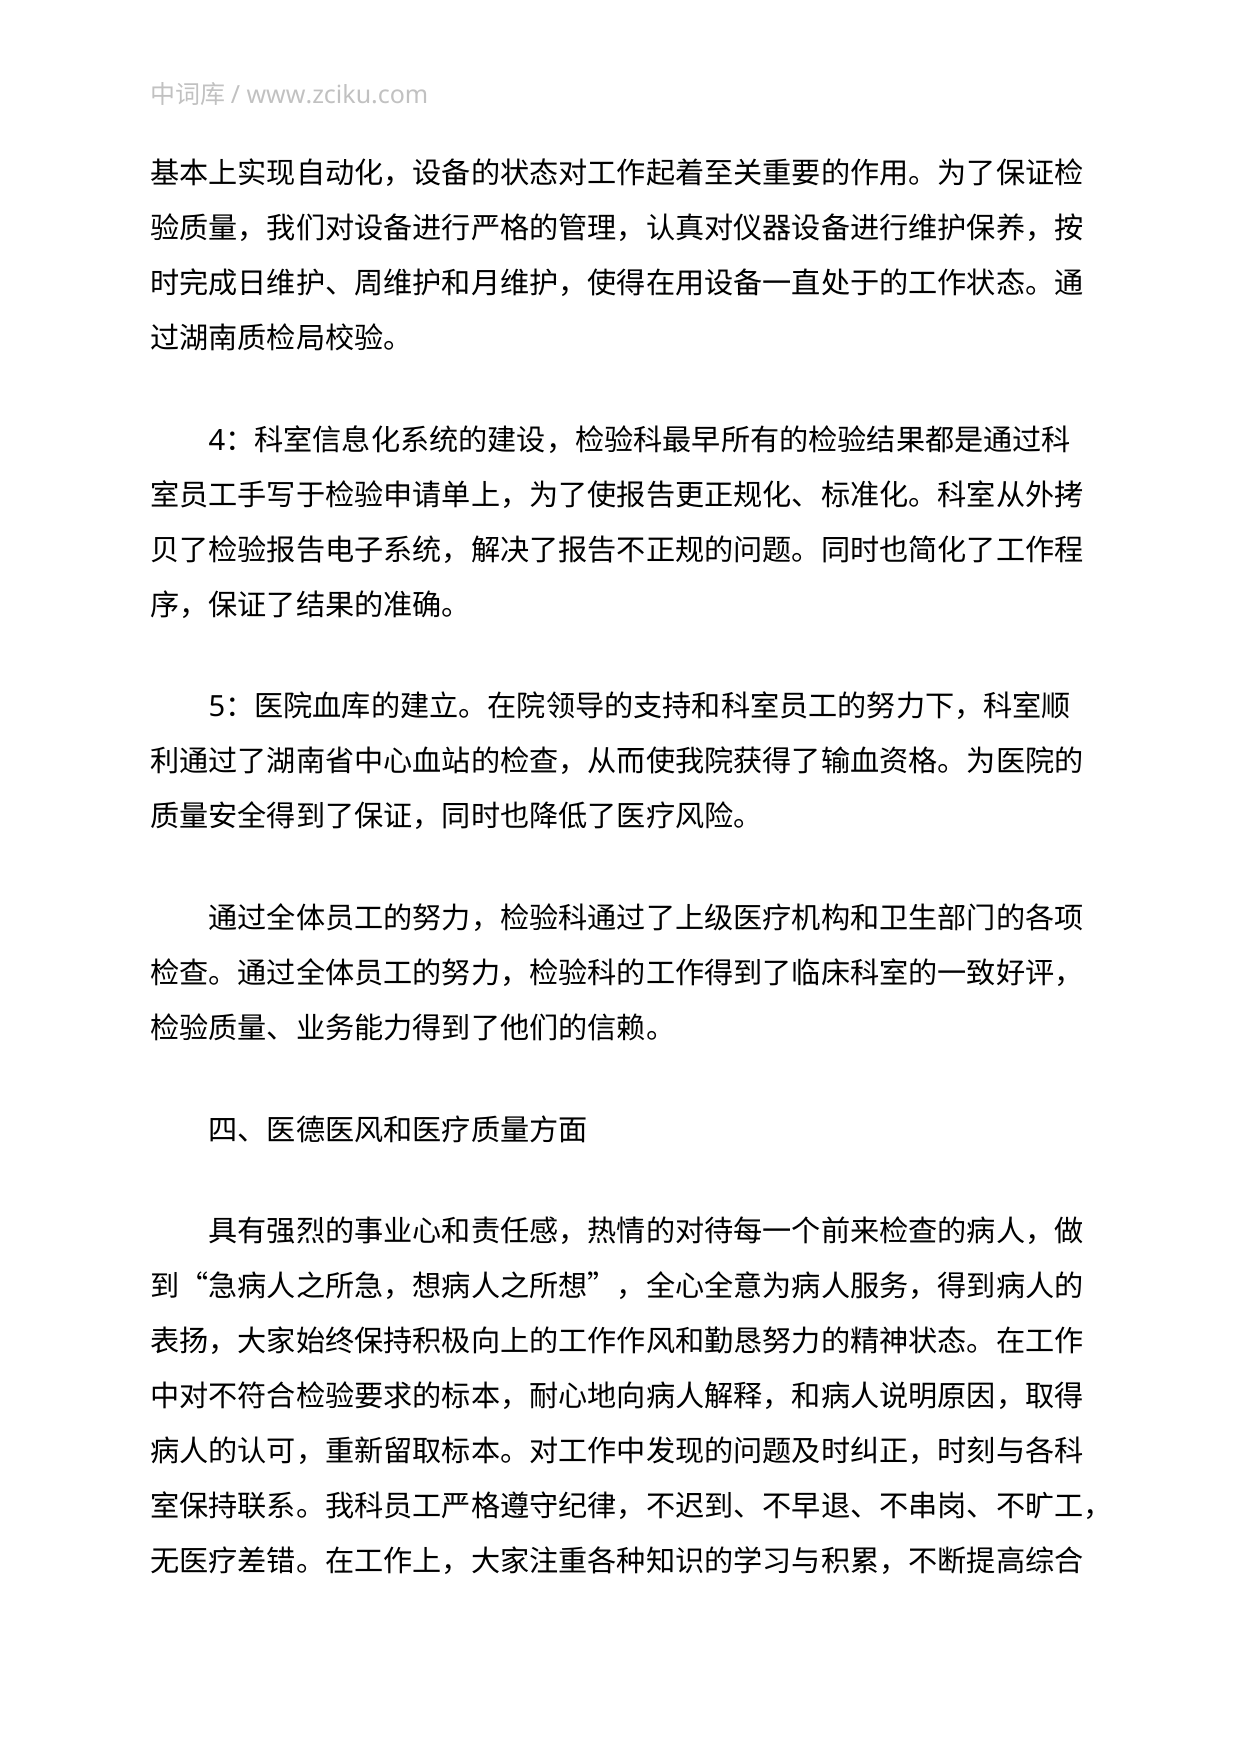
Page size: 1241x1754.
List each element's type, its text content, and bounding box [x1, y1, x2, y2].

text 4：科室信息化系统的建设，检验科最早所有的检验结果都是通过科室员工手写于检验申请单上，为了使报告更正规化、标准化。科室从外拷贝了检验报告电子系统，解决了报告不正规的问题。同时也简化了工作程序，保证了结果的准确。 [150, 416, 1090, 623]
text 通过全体员工的努力，检验科通过了上级医疗机构和卫生部门的各项检查。通过全体员工的努力，检验科的工作得到了临床科室的一致好评，检验质量、业务能力得到了他们的信赖。 [150, 895, 1090, 1047]
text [150, 1208, 1090, 1580]
text 四、医德医风和医疗质量方面 [150, 1106, 1090, 1148]
text 5：医院血库的建立。在院领导的支持和科室员工的努力下，科室顺利通过了湖南省中心血站的检查，从而使我院获得了输血资格。为医院的质量安全得到了保证，同时也降低了医疗风险。 [150, 683, 1090, 835]
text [150, 150, 1090, 357]
